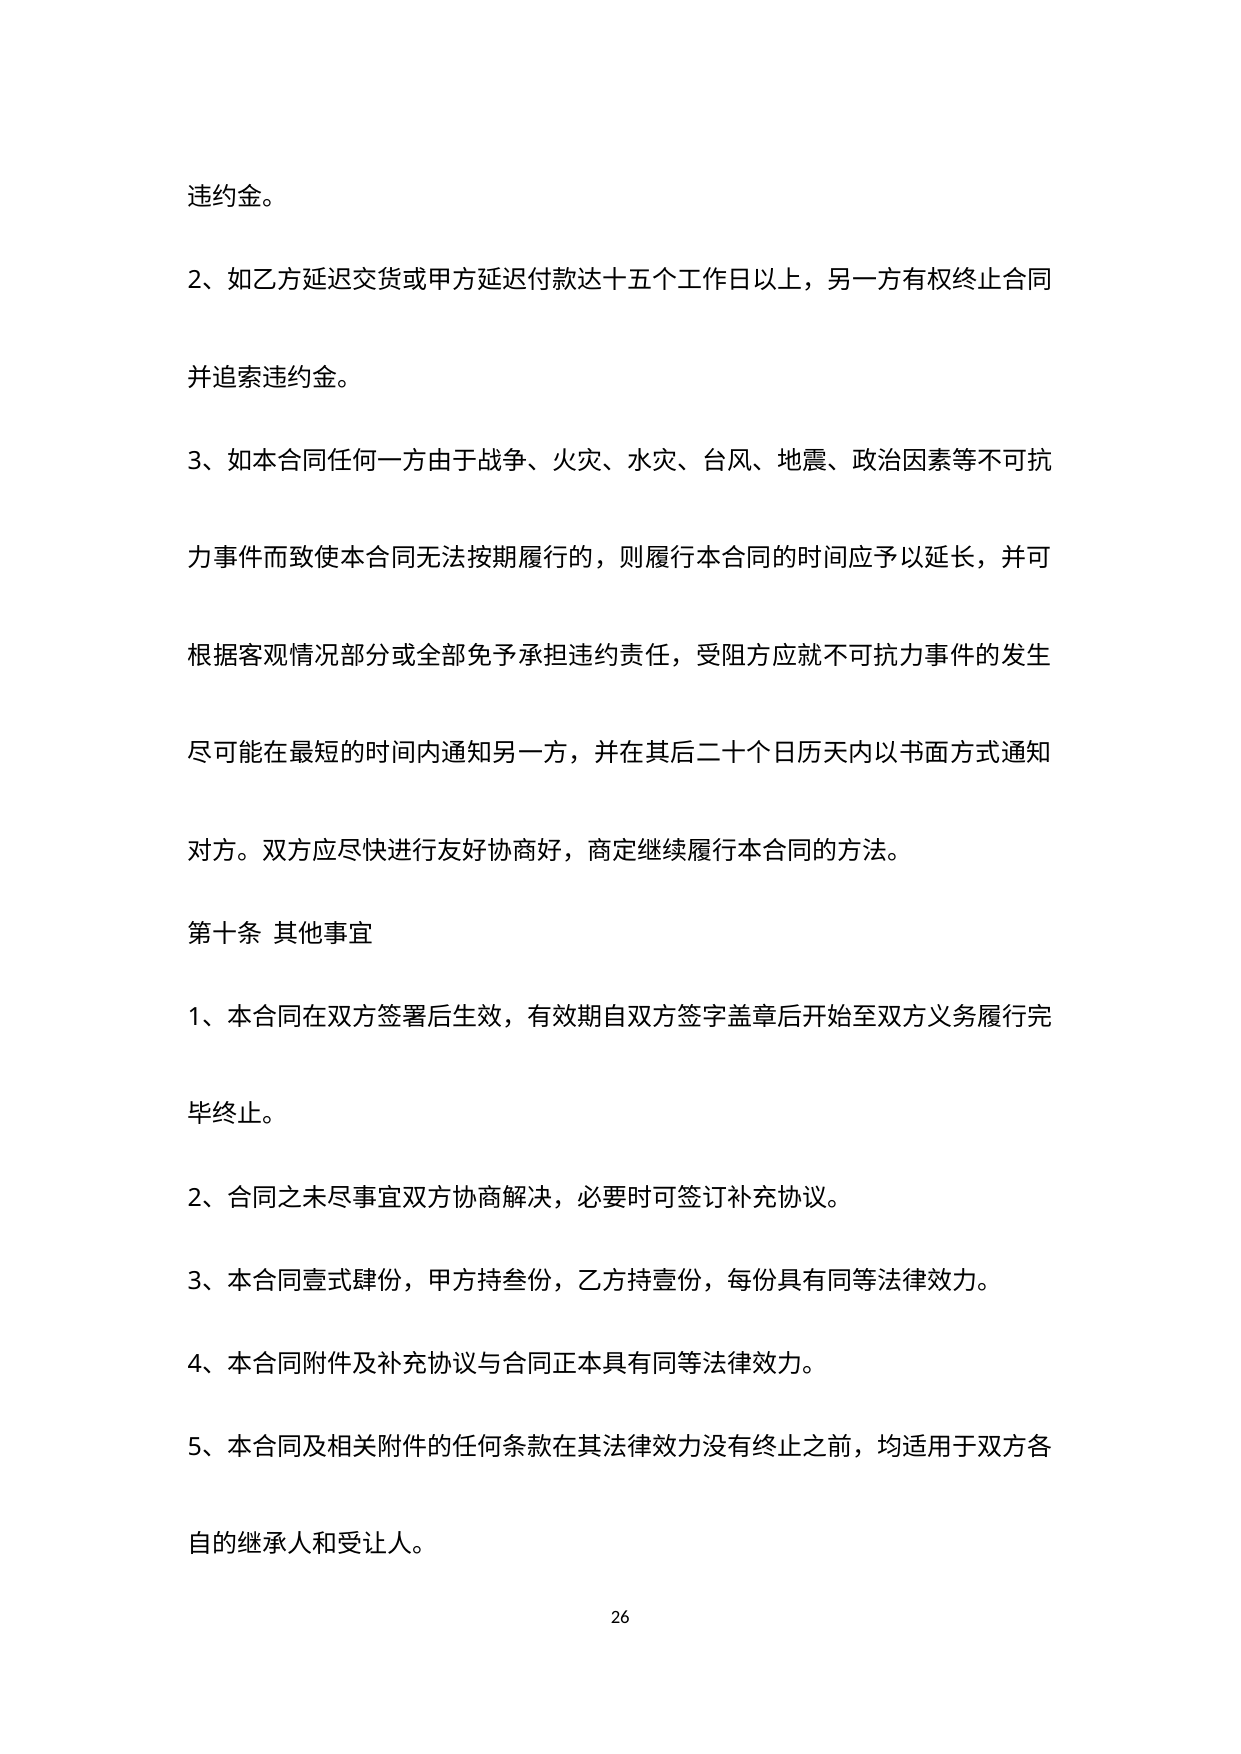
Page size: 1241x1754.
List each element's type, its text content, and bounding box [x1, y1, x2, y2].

text 1、本合同在双方签署后生效，有效期自双方签字盖章后开始至双方义务履行完毕终止。 [187, 982, 1053, 1144]
text 3、如本合同任何一方由于战争、火灾、水灾、台风、地震、政治因素等不可抗力事件而致使本合同无法按期履行的，则履行本合同的时间应予以延长，并可根据客观情况部分或全部免予承担违约责任，受阻方应就不可抗力事件的发生尽可能在最短的时间内通知另一方，并在其后二十个日历天内以书面方式通知对方。双方应尽快进行友好协商好，商定继续履行本合同的方法。 [187, 426, 1053, 881]
text 2、合同之未尽事宜双方协商解决，必要时可签订补充协议。 [187, 1163, 1053, 1228]
text 第十条 其他事宜 [187, 899, 1053, 964]
text 4、本合同附件及补充协议与合同正本具有同等法律效力。 [187, 1329, 1053, 1394]
text 5、本合同及相关附件的任何条款在其法律效力没有终止之前，均适用于双方各自的继承人和受让人。 [187, 1412, 1053, 1574]
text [187, 162, 1053, 227]
text 2、如乙方延迟交货或甲方延迟付款达十五个工作日以上，另一方有权终止合同并追索违约金。 [187, 245, 1053, 408]
text 3、本合同壹式肆份，甲方持叁份，乙方持壹份，每份具有同等法律效力。 [187, 1246, 1053, 1311]
